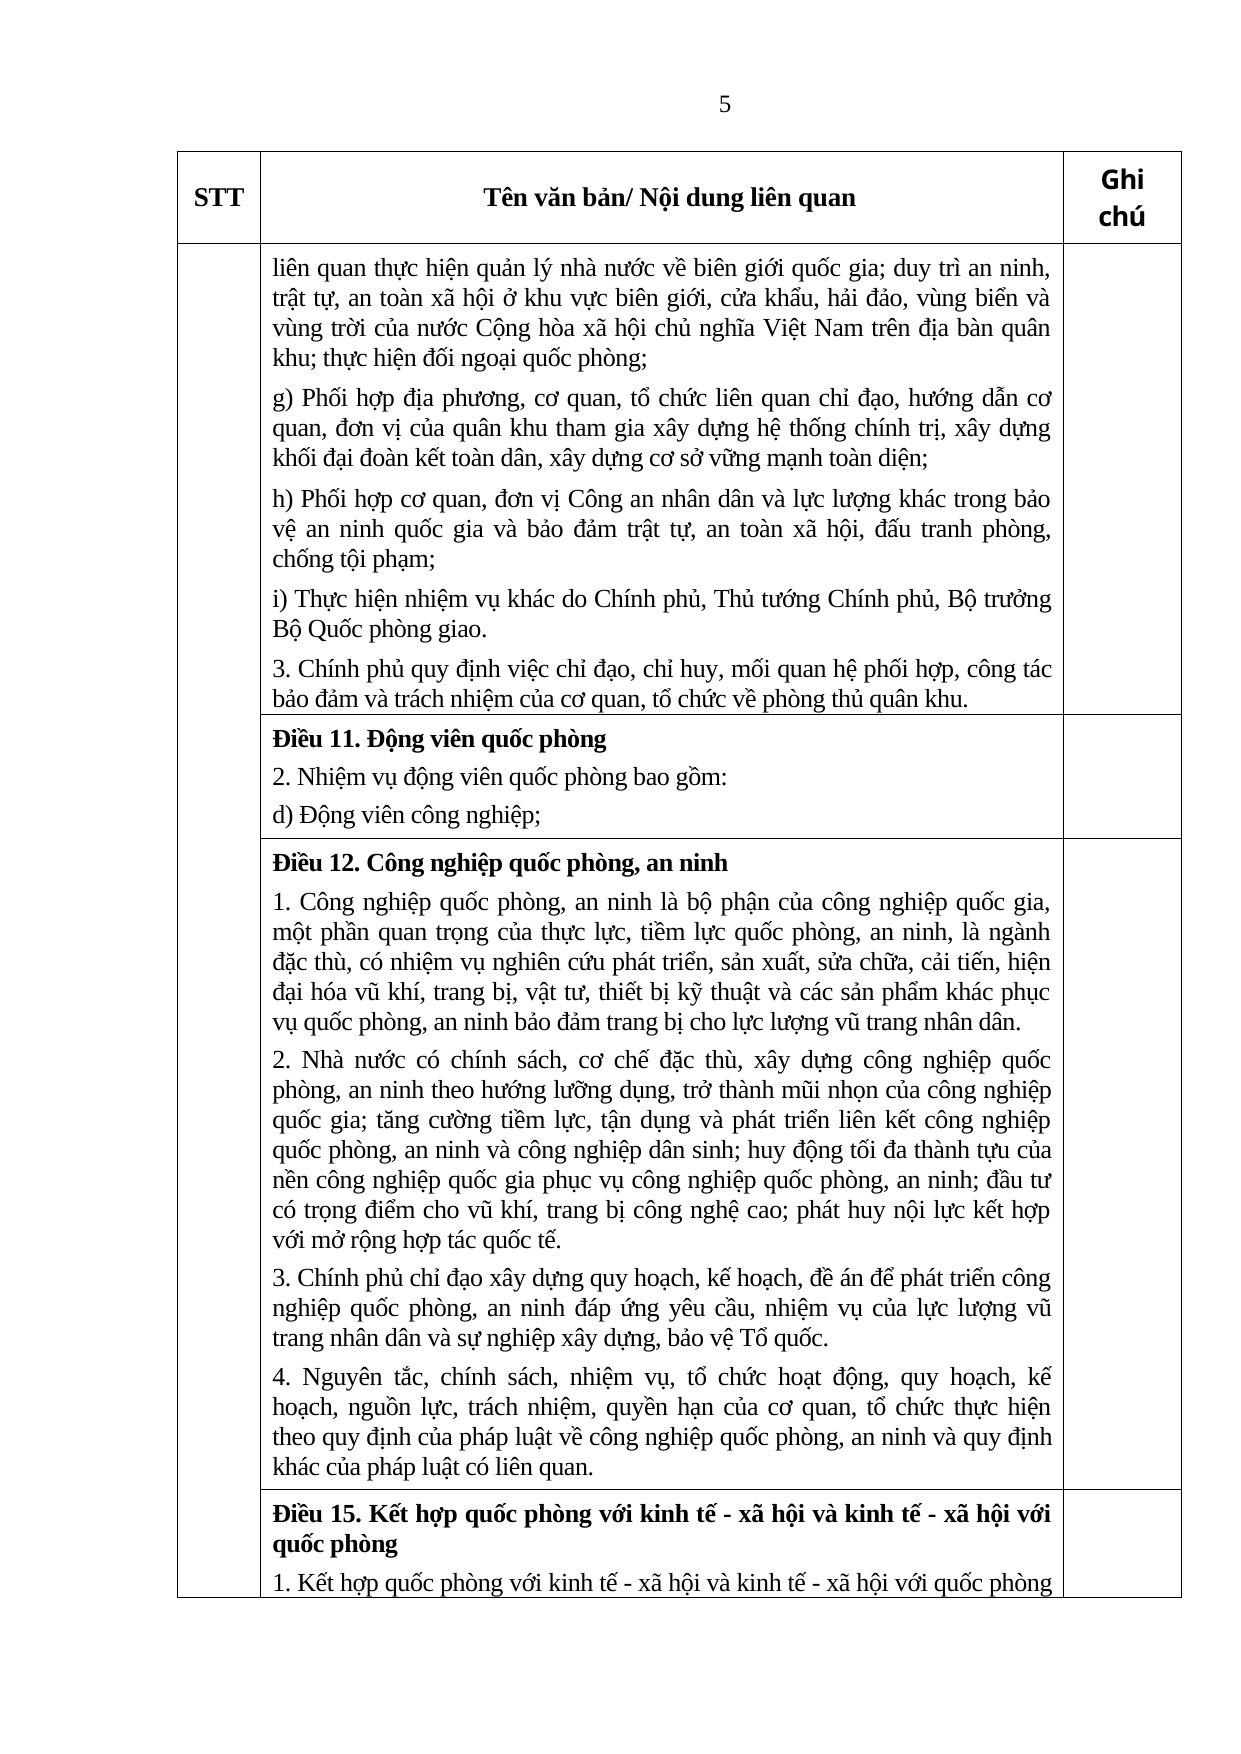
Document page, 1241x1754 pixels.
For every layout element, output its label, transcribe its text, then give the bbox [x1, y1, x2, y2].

table_header Tên văn bản/ Nội dung liên quan [261, 152, 1063, 242]
table_cell [1064, 715, 1181, 838]
table_cell Điều 12. Công nghiệp quốc phòng, an ninh 1. Công nghiệp quốc phòng, an ninh là bộ phận của công nghiệp quốc gia, một phần quan trọng của thực lực, tiềm lực quốc phòng, an ninh, là ngành đặc thù, có nhiệm vụ nghiên cứu phát triển, sản xuất, sửa chữa, cải tiến, hiện đại hóa vũ khí, trang bị, vật tư, thiết bị kỹ thuật và các sản phẩm khác phục vụ quốc phòng, an ninh bảo đảm trang bị cho lực lượng vũ trang nhân dân. 2. Nhà nước có chính sách, cơ chế đặc thù, xây dựng công nghiệp quốc phòng, an ninh theo hướng lưỡng dụng, trở thành mũi nhọn của công nghiệp quốc gia; tăng cường tiềm lực, tận dụng và phát triển liên kết công nghiệp quốc phòng, an ninh và công nghiệp dân sinh; huy động tối đa thành tựu của nền công nghiệp quốc gia phục vụ công nghiệp quốc phòng, an ninh; đầu tư có trọng điểm cho vũ khí, trang bị công nghệ cao; phát huy nội lực kết hợp với mở rộng hợp tác quốc tế. 3. Chính phủ chỉ đạo xây dựng quy hoạch, kế hoạch, đề án để phát triển công nghiệp quốc phòng, an ninh đáp ứng yêu cầu, nhiệm vụ của lực lượng vũ trang nhân dân và sự nghiệp xây dựng, bảo vệ Tổ quốc. 4. Nguyên tắc, chính sách, nhiệm vụ, tổ chức hoạt động, quy hoạch, kế hoạch, nguồn lực, trách nhiệm, quyền hạn của cơ quan, tổ chức thực hiện theo quy định của pháp luật về công nghiệp quốc phòng, an ninh và quy định khác của pháp luật có liên quan. [261, 839, 1063, 1489]
table_header Ghi chú [1064, 152, 1181, 242]
table_cell [1064, 839, 1181, 1489]
table_header STT [178, 152, 260, 242]
table_cell Điều 11. Động viên quốc phòng 2. Nhiệm vụ động viên quốc phòng bao gồm: d) Động viên công nghiệp; [261, 715, 1063, 838]
table_cell [1064, 244, 1181, 713]
table_cell [1064, 1490, 1181, 1597]
